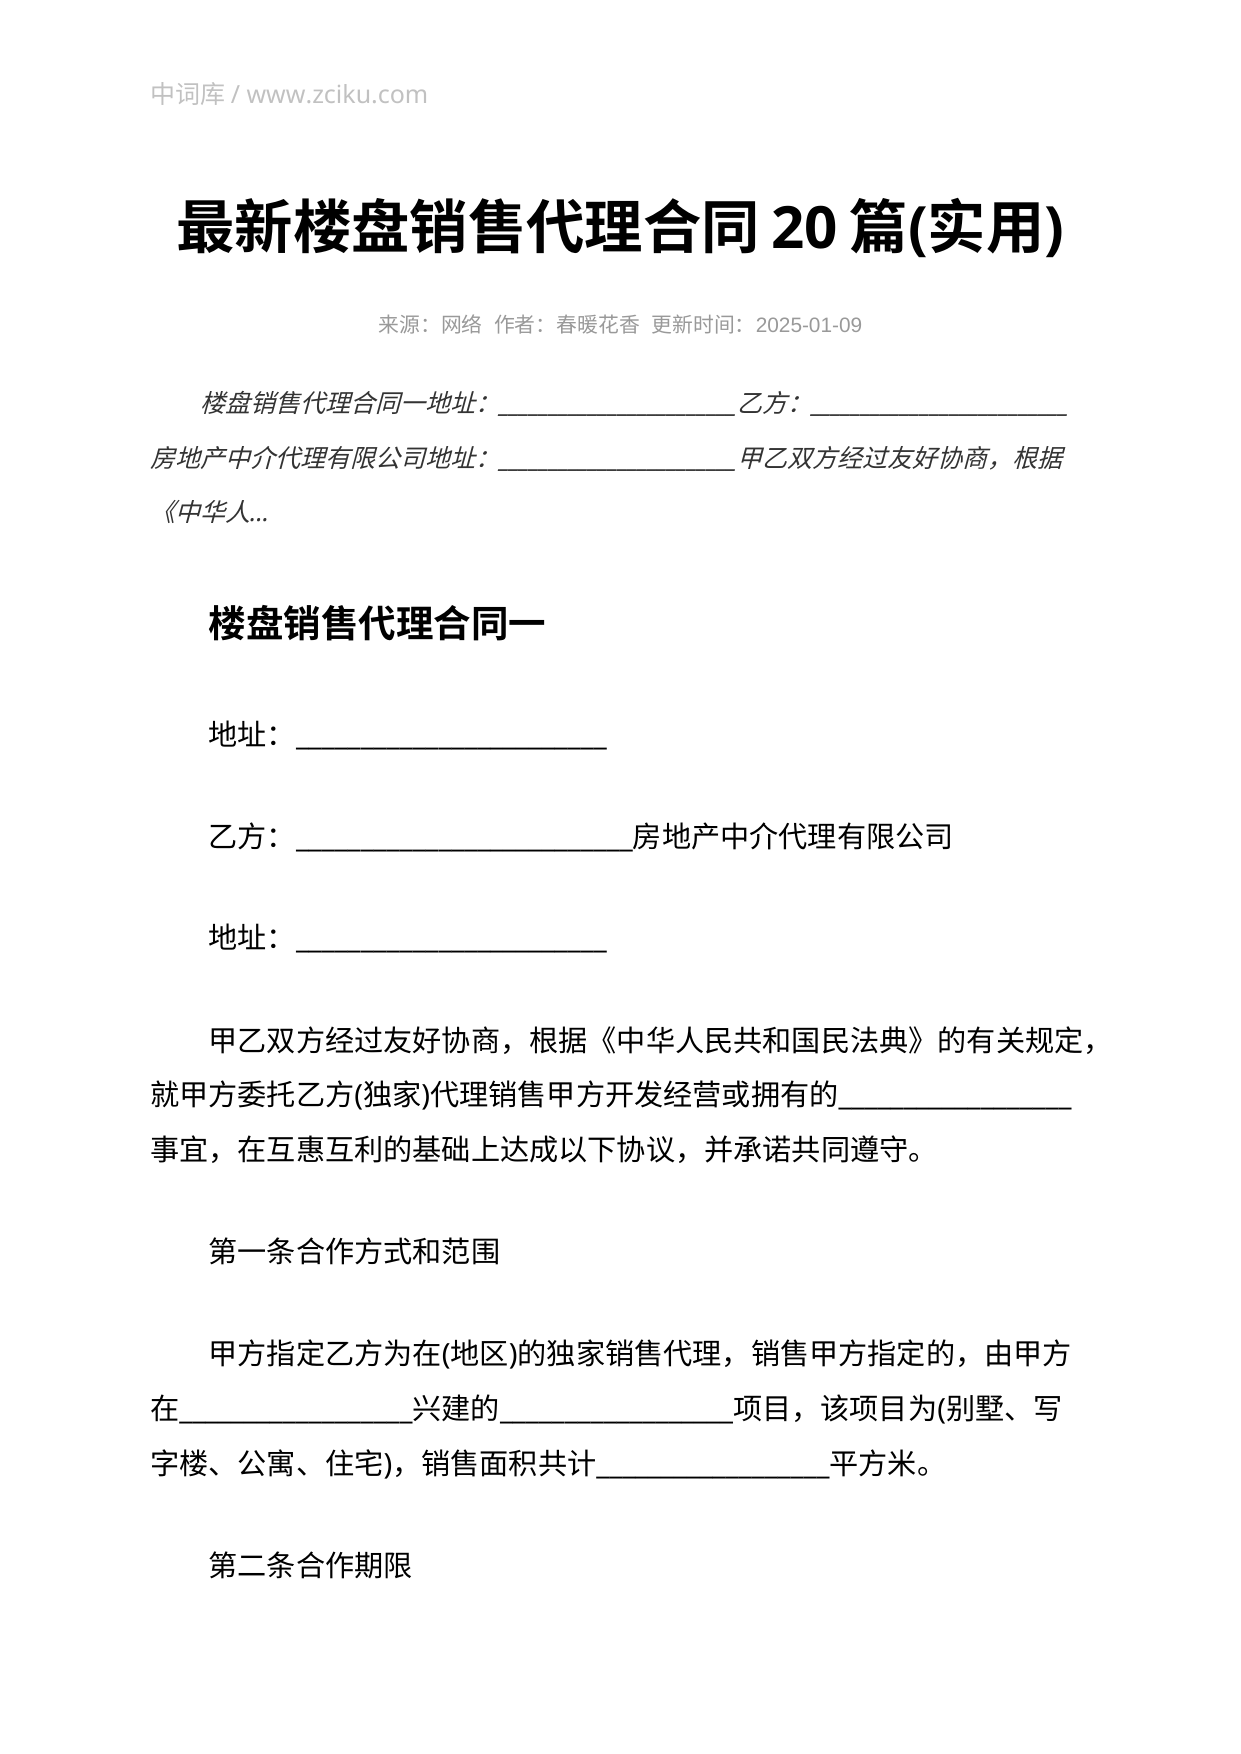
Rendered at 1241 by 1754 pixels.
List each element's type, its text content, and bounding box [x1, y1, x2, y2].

subtitle 最新楼盘销售代理合同20篇(实用) [150, 181, 1090, 266]
text 楼盘销售代理合同一地址：________________________乙方：__________________________房地产中介代理有限公司地址：________________________甲乙双方经过友好协商，根据《中华人... [150, 384, 1090, 529]
text 楼盘销售代理合同一 [150, 594, 1090, 648]
text 第二条合作期限 [150, 1542, 1090, 1585]
text 地址：________________________ [150, 915, 1090, 957]
text 甲方指定乙方为在(地区)的独家销售代理，销售甲方指定的，由甲方在__________________兴建的__________________项目，该项目为(别墅、写字楼、公寓、住宅)，销售面积共计__________________平方米。 [150, 1331, 1090, 1483]
text 地址：________________________ [150, 711, 1090, 753]
text 乙方：__________________________房地产中介代理有限公司 [150, 813, 1090, 856]
text 甲乙双方经过友好协商，根据《中华人民共和国民法典》的有关规定，就甲方委托乙方(独家)代理销售甲方开发经营或拥有的__________________事宜，在互惠互利的基础上达成以下协议，并承诺共同遵守。 [150, 1017, 1090, 1169]
text 来源：网络 作者：春暖花香 更新时间：2025-01-09 [150, 313, 1090, 337]
text 第一条合作方式和范围 [150, 1229, 1090, 1271]
